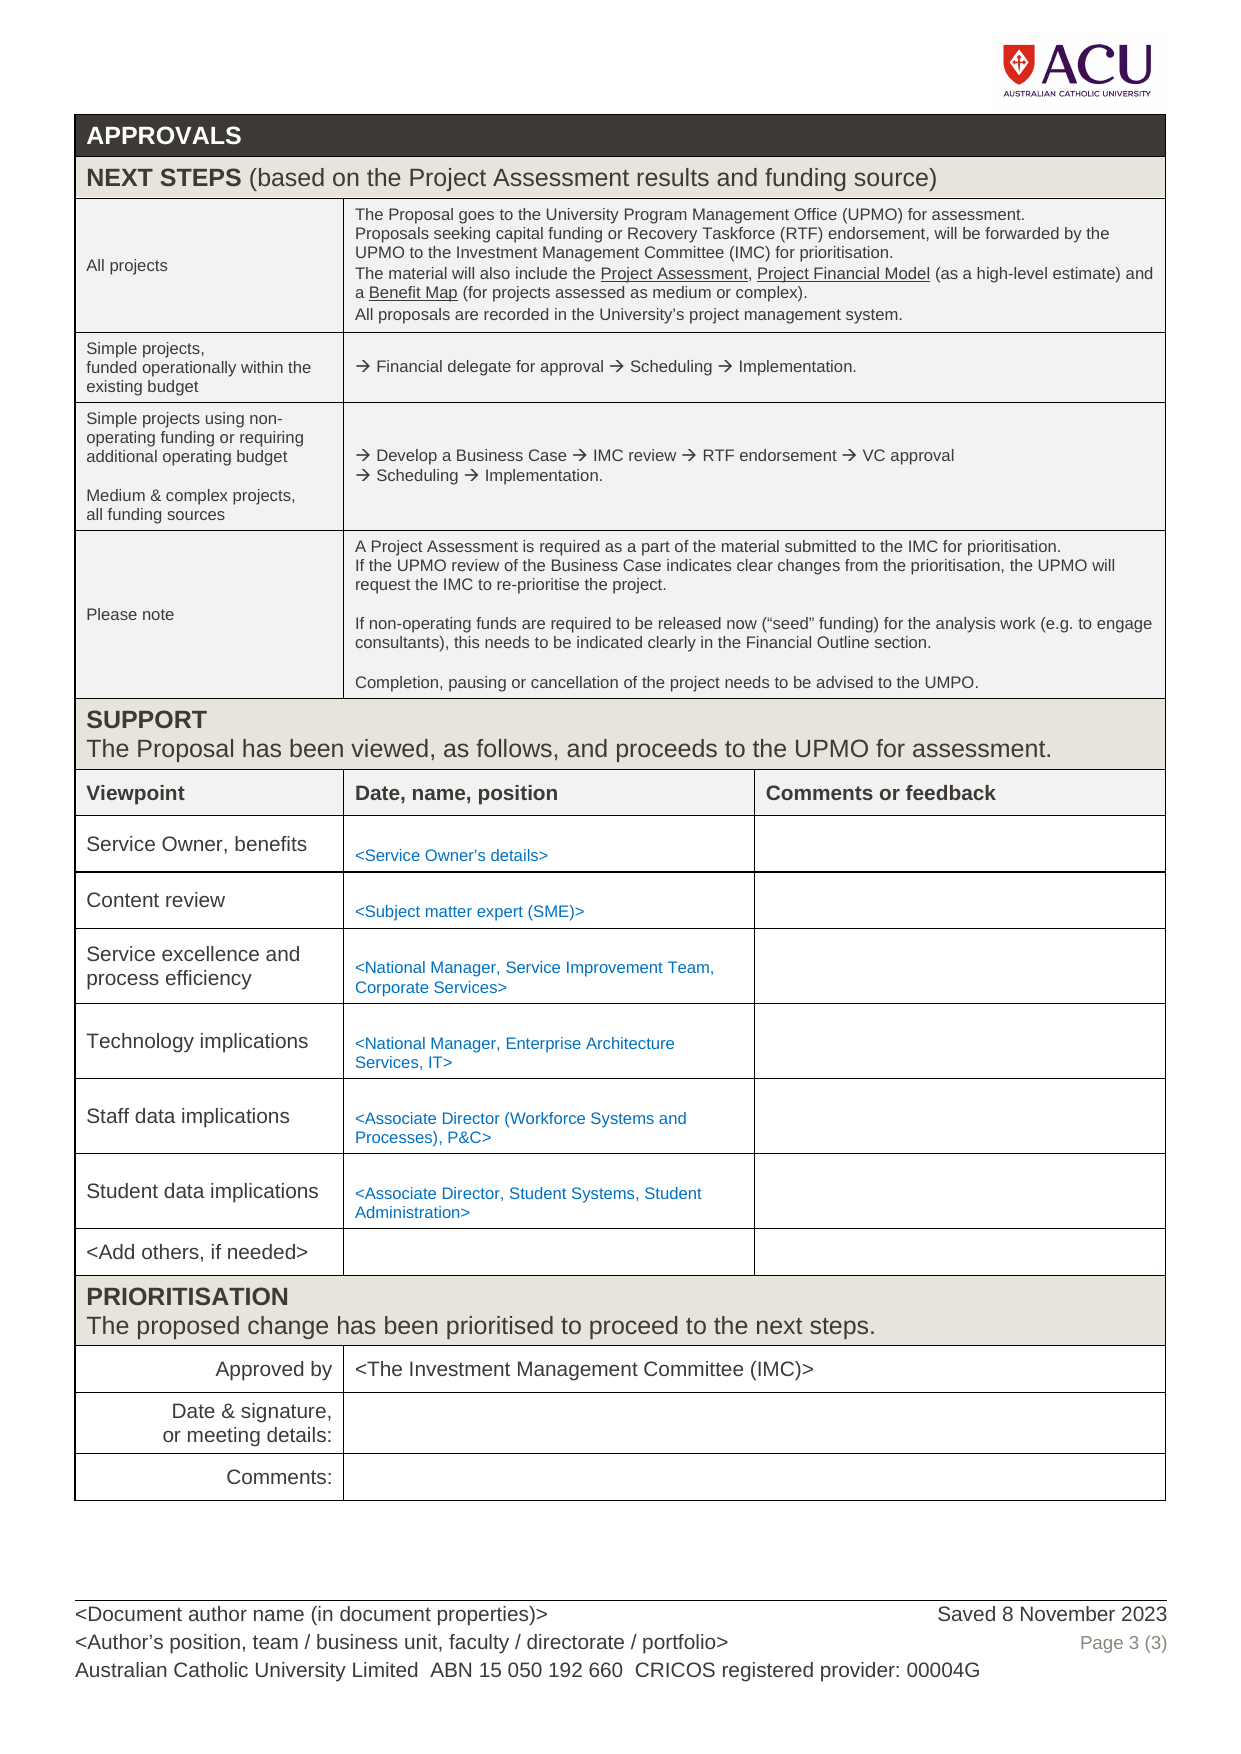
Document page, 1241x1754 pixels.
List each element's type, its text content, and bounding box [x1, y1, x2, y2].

table_cell <Associate Director (Workforce Systems and Processes), P&C> [344, 1079, 754, 1153]
table_cell <Subject matter expert (SME)> [344, 873, 754, 927]
picture [988, 29, 1166, 112]
table_cell [755, 1154, 1165, 1228]
table_cell [755, 816, 1165, 871]
table_cell Simple projects, funded operationally within the existing budget [76, 333, 343, 402]
table_cell [344, 1229, 754, 1275]
table_cell <Associate Director, Student Systems, Student Administration> [344, 1154, 754, 1228]
table_cell Service Owner, benefits [76, 816, 343, 871]
table_cell NEXT STEPS (based on the Project Assessment results and funding source) [76, 157, 1165, 197]
table_cell Staff data implications [76, 1079, 343, 1153]
table_cell Content review [76, 873, 343, 927]
table_cell Comments or feedback [755, 770, 1165, 815]
table_cell The Proposal goes to the University Program Management Office (UPMO) for assessment. Proposals seeking capital funding or Recovery Taskforce (RTF) endorsement, will be forwarded by the UPMO to the Investment Management Committee (IMC) for prioritisation. The material will also include the Project Assessment, Project Financial Model (as a high-level estimate) and a Benefit Map (for projects assessed as medium or complex). All proposals are recorded in the University’s project management system. [344, 199, 1165, 332]
table_cell Approved by [76, 1346, 343, 1392]
table_cell Simple projects using non-operating funding or requiring additional operating budget Medium & complex projects, all funding sources [76, 403, 343, 530]
table_cell Develop a Business Case IMC review RTF endorsement VC approval Scheduling Implementation. [344, 403, 1165, 530]
table_cell [344, 1393, 1165, 1453]
table_cell SUPPORT The Proposal has been viewed, as follows, and proceeds to the UPMO for assessment. [76, 699, 1165, 769]
table_cell [344, 1454, 1165, 1499]
table_cell <National Manager, Enterprise Architecture Services, IT> [344, 1004, 754, 1078]
table_cell Student data implications [76, 1154, 343, 1228]
table_cell Service excellence and process efficiency [76, 929, 343, 1003]
table_cell Technology implications [76, 1004, 343, 1078]
table_cell Date & signature, or meeting details: [76, 1393, 343, 1453]
table_cell Please note [76, 531, 343, 698]
table_cell Comments: [76, 1454, 343, 1499]
table_cell <The Investment Management Committee (IMC)> [344, 1346, 1165, 1392]
table_cell [755, 1079, 1165, 1153]
table_cell A Project Assessment is required as a part of the material submitted to the IMC for prioritisation. If the UPMO review of the Business Case indicates clear changes from the prioritisation, the UPMO will request the IMC to re-prioritise the project. If non-operating funds are required to be released now (“seed” funding) for the analysis work (e.g. to engage consultants), this needs to be indicated clearly in the Financial Outline section. Completion, pausing or cancellation of the project needs to be advised to the UMPO. [344, 531, 1165, 698]
table_cell [755, 929, 1165, 1003]
table_cell [755, 1229, 1165, 1275]
table_cell <National Manager, Service Improvement Team, Corporate Services> [344, 929, 754, 1003]
table_cell <Service Owner’s details> [344, 816, 754, 871]
table_cell Financial delegate for approval Scheduling Implementation. [344, 333, 1165, 402]
table_header APPROVALS [76, 115, 1165, 156]
table_cell [755, 873, 1165, 927]
table_cell Viewpoint [76, 770, 343, 815]
table_cell All projects [76, 199, 343, 332]
table_cell <Add others, if needed> [76, 1229, 343, 1275]
table_cell [755, 1004, 1165, 1078]
table_cell Date, name, position [344, 770, 754, 815]
table_cell PRIORITISATION The proposed change has been prioritised to proceed to the next steps. [76, 1276, 1165, 1345]
